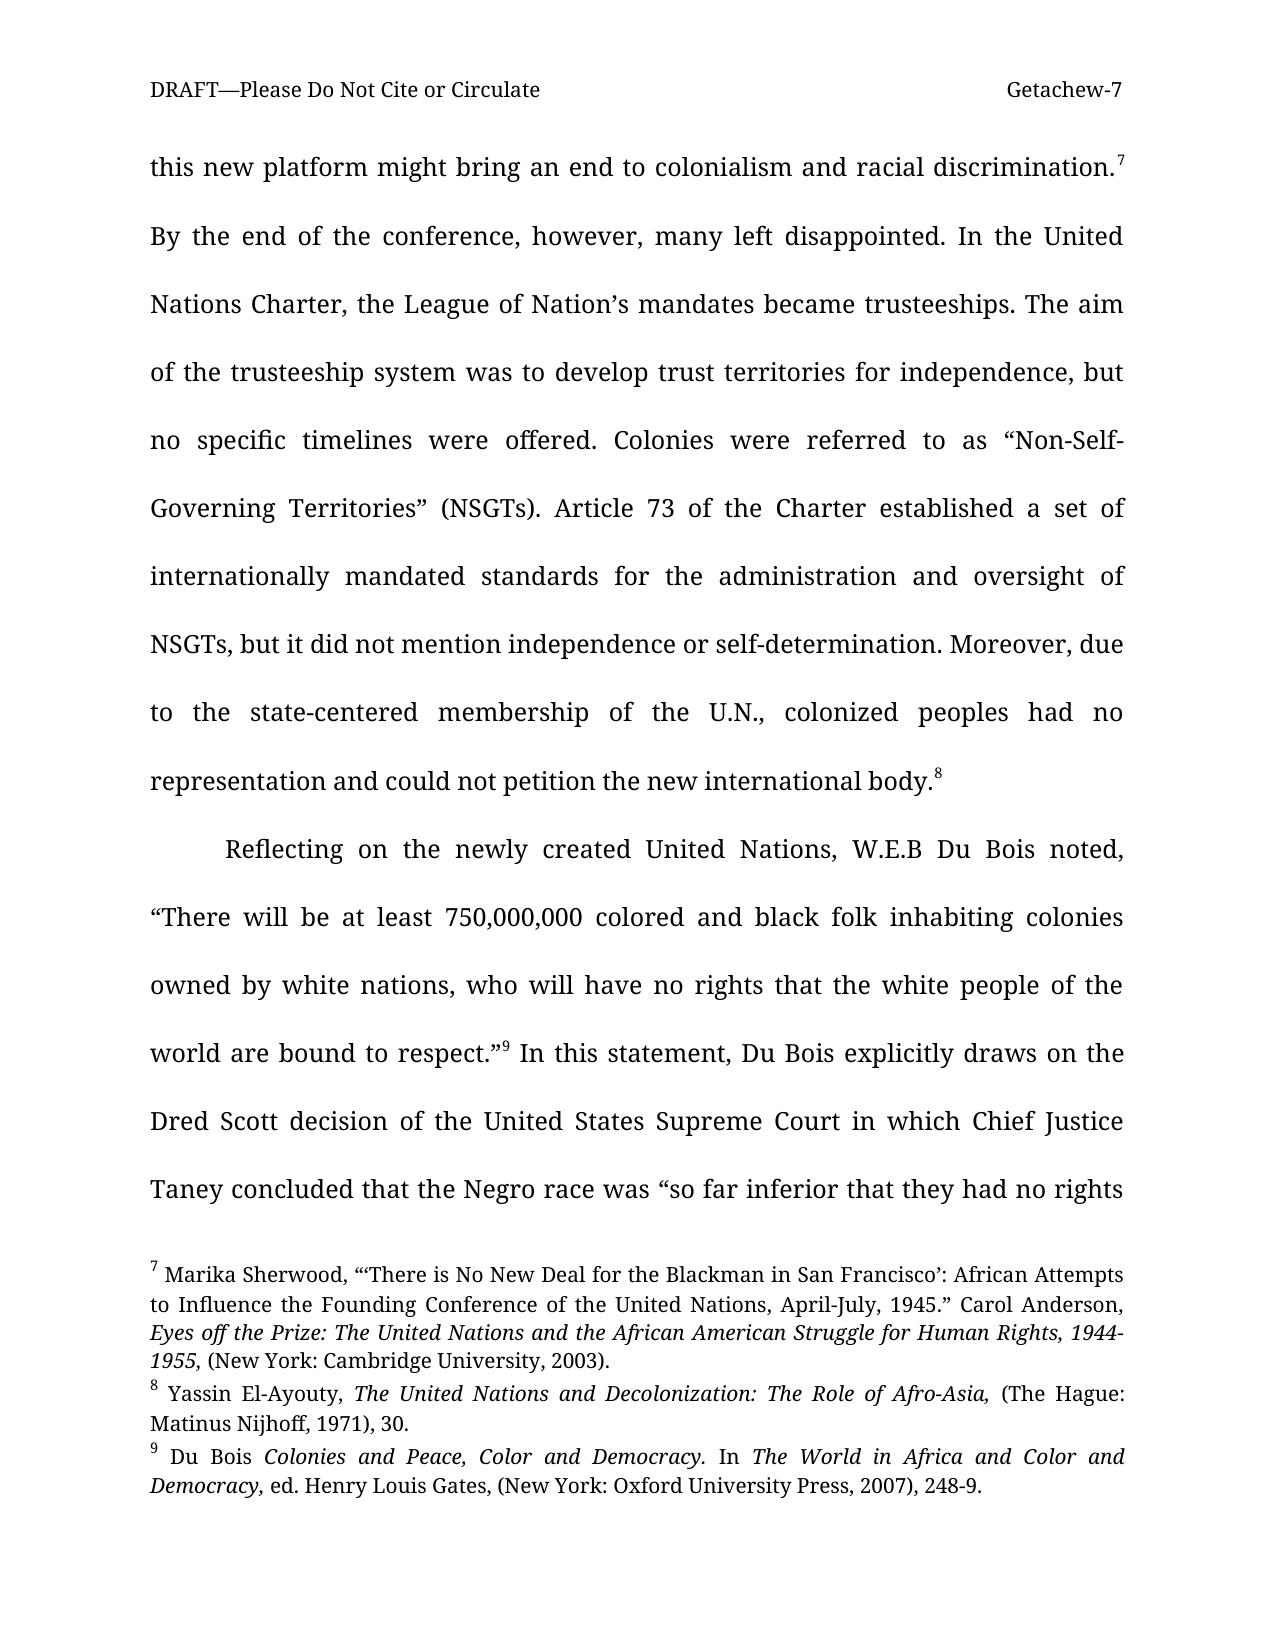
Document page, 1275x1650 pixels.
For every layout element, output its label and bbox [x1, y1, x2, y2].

text [150, 150, 1125, 797]
text [150, 831, 1125, 1206]
